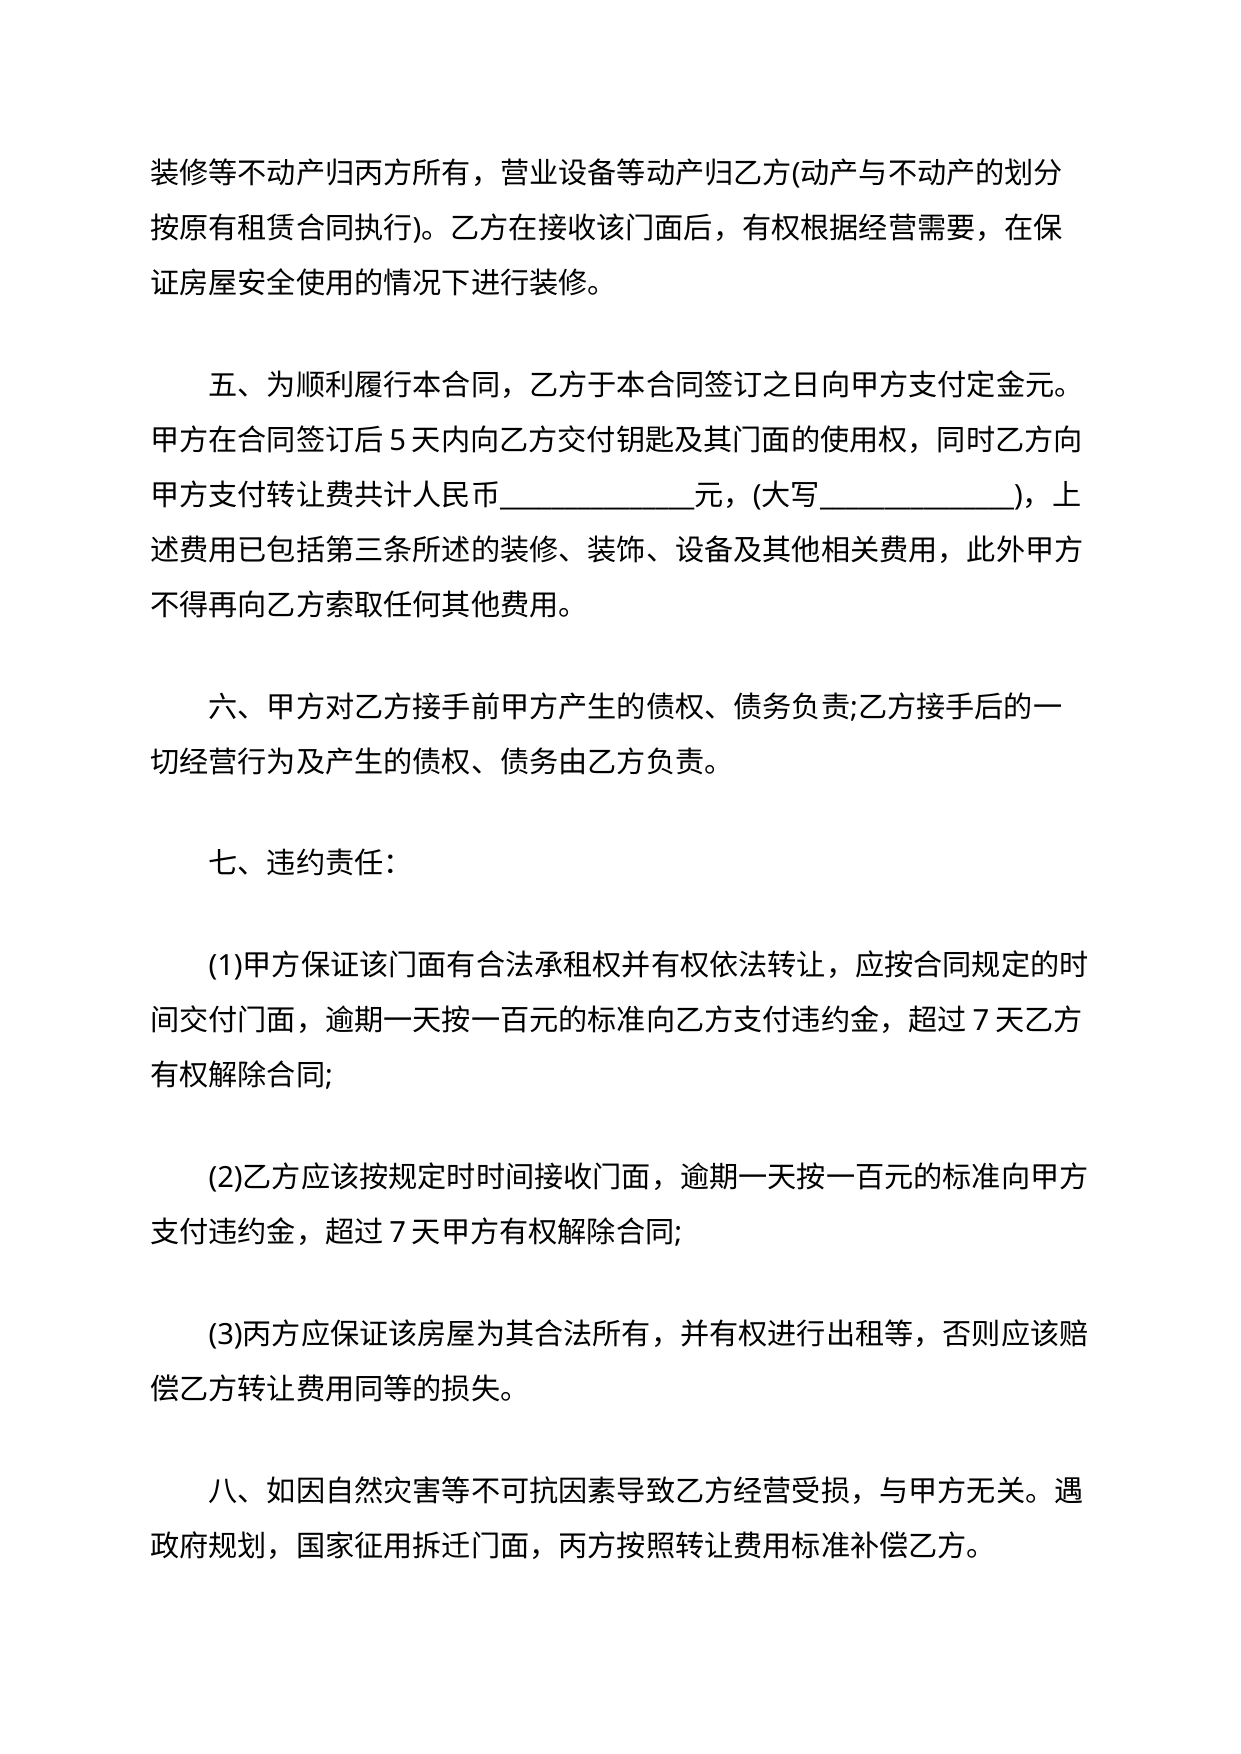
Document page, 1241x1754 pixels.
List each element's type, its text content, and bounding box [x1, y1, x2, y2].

text 八、如因自然灾害等不可抗因素导致乙方经营受损，与甲方无关。遇政府规划，国家征用拆迁门面，丙方按照转让费用标准补偿乙方。 [150, 1468, 1090, 1565]
text (2)乙方应该按规定时时间接收门面，逾期一天按一百元的标准向甲方支付违约金，超过7天甲方有权解除合同; [150, 1154, 1090, 1251]
text 七、违约责任： [150, 840, 1090, 882]
text (1)甲方保证该门面有合法承租权并有权依法转让，应按合同规定的时间交付门面，逾期一天按一百元的标准向乙方支付违约金，超过7天乙方有权解除合同; [150, 942, 1090, 1094]
text (3)丙方应保证该房屋为其合法所有，并有权进行出租等，否则应该赔偿乙方转让费用同等的损失。 [150, 1311, 1090, 1408]
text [150, 150, 1090, 302]
text 五、为顺利履行本合同，乙方于本合同签订之日向甲方支付定金元。甲方在合同签订后5天内向乙方交付钥匙及其门面的使用权，同时乙方向甲方支付转让费共计人民币_______________元，(大写_______________)，上述费用已包括第三条所述的装修、装饰、设备及其他相关费用，此外甲方不得再向乙方索取任何其他费用。 [150, 362, 1090, 624]
text 六、甲方对乙方接手前甲方产生的债权、债务负责;乙方接手后的一切经营行为及产生的债权、债务由乙方负责。 [150, 683, 1090, 781]
